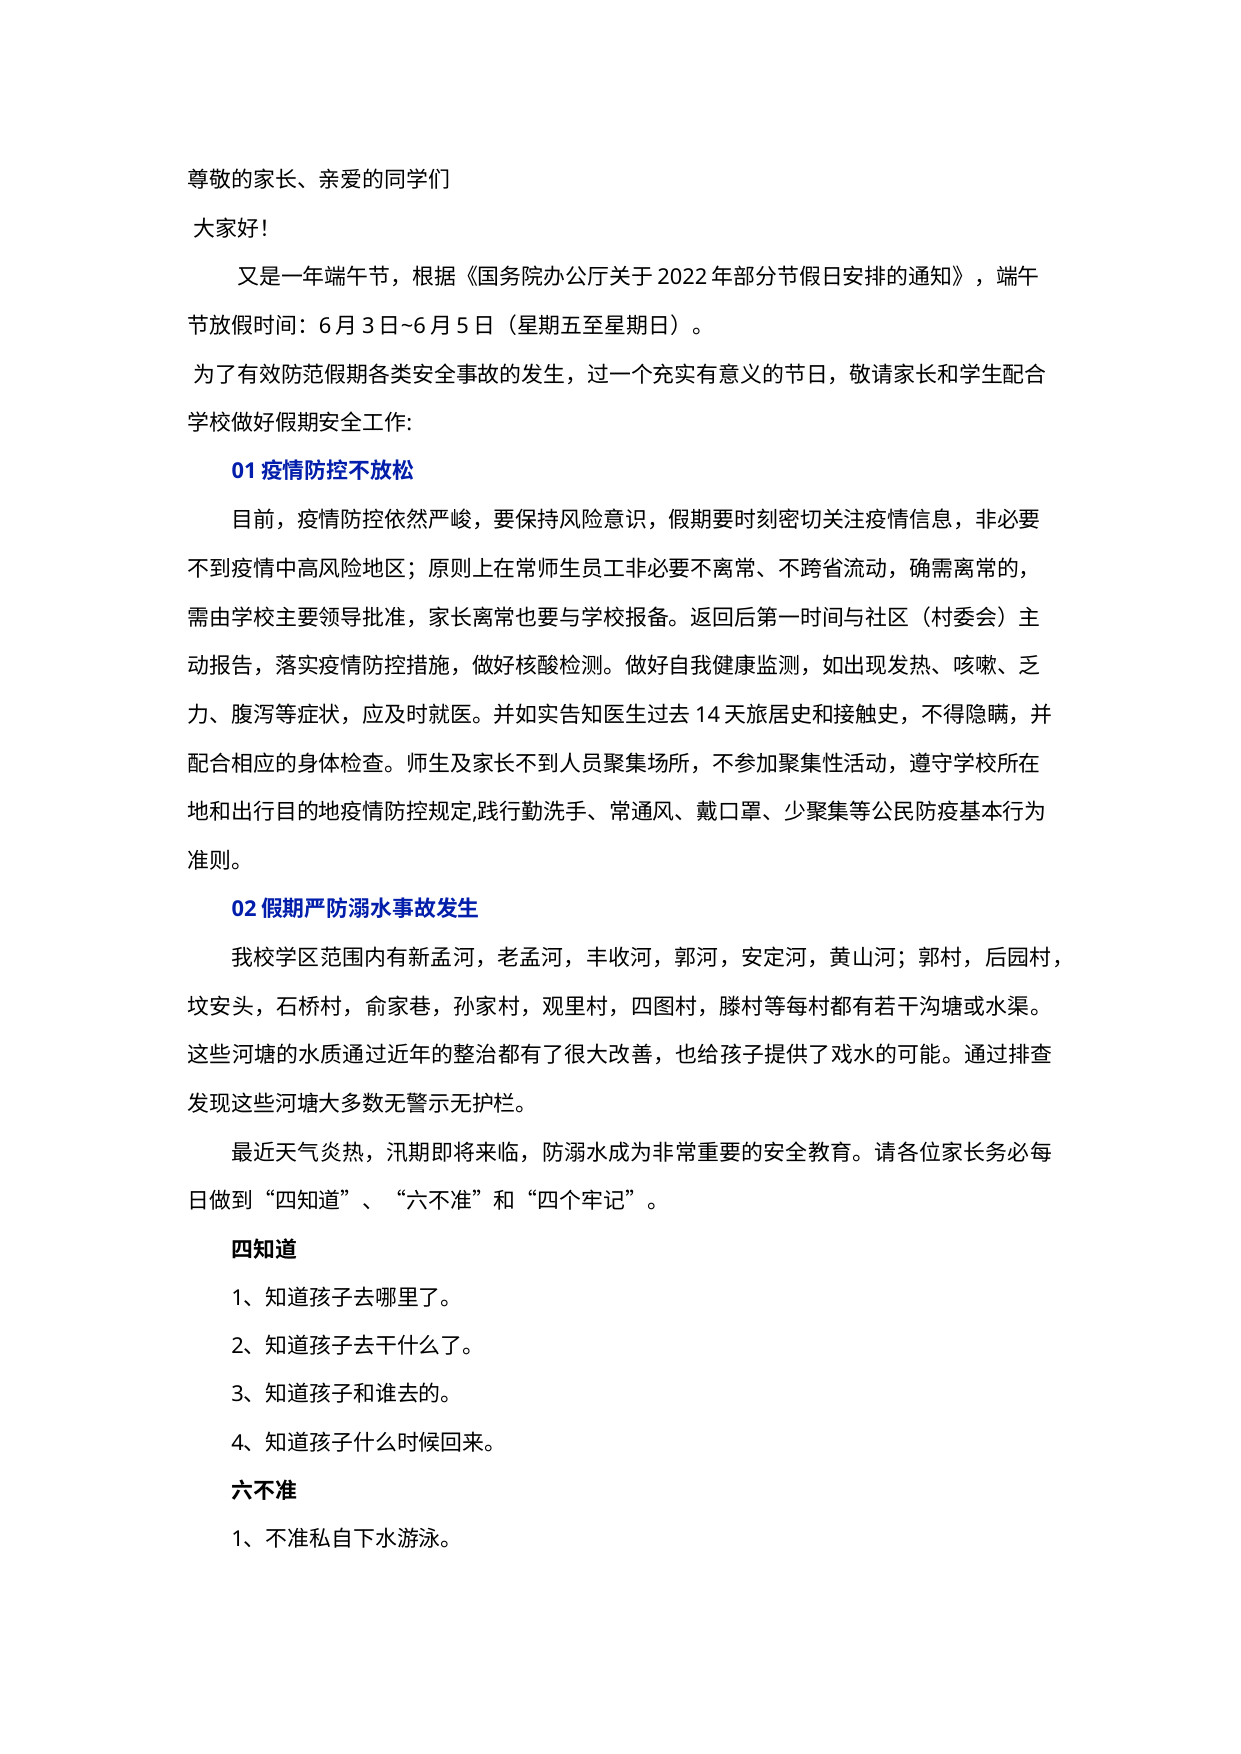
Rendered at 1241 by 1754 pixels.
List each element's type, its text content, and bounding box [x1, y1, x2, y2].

text 最近天气炎热，汛期即将来临，防溺水成为非常重要的安全教育。请各位家长务必每日做到“四知道”、“六不准”和“四个牢记”。 [187, 1134, 1053, 1215]
text 又是一年端午节，根据《国务院办公厅关于2022年部分节假日安排的通知》，端午节放假时间：6月3日~6月5日（星期五至星期日）。 [187, 259, 1053, 340]
text 1、知道孩子去哪里了。 [187, 1279, 1053, 1312]
text 六不准 [187, 1473, 1053, 1505]
text 4、知道孩子什么时候回来。 [187, 1424, 1053, 1457]
text 02假期严防溺水事故发生 [187, 891, 1053, 924]
text 3、知道孩子和谁去的。 [187, 1376, 1053, 1409]
text 2、知道孩子去干什么了。 [187, 1328, 1053, 1360]
text 为了有效防范假期各类安全事故的发生，过一个充实有意义的节日，敬请家长和学生配合学校做好假期安全工作: [187, 356, 1053, 437]
text 01疫情防控不放松 [187, 453, 1053, 486]
text 我校学区范围内有新孟河，老孟河，丰收河，郭河，安定河，黄山河；郭村，后园村，坟安头，石桥村，俞家巷，孙家村，观里村，四图村，滕村等每村都有若干沟塘或水渠。这些河塘的水质通过近年的整治都有了很大改善，也给孩子提供了戏水的可能。通过排查发现这些河塘大多数无警示无护栏。 [187, 939, 1053, 1118]
text 四知道 [187, 1231, 1053, 1264]
text 目前，疫情防控依然严峻，要保持风险意识，假期要时刻密切关注疫情信息，非必要不到疫情中高风险地区；原则上在常师生员工非必要不离常、不跨省流动，确需离常的，需由学校主要领导批准，家长离常也要与学校报备。返回后第一时间与社区（村委会）主动报告，落实疫情防控措施，做好核酸检测。做好自我健康监测，如出现发热、咳嗽、乏力、腹泻等症状，应及时就医。并如实告知医生过去14天旅居史和接触史，不得隐瞒，并配合相应的身体检查。师生及家长不到人员聚集场所，不参加聚集性活动，遵守学校所在地和出行目的地疫情防控规定,践行勤洗手、常通风、戴口罩、少聚集等公民防疫基本行为准则。 [187, 502, 1053, 875]
text 尊敬的家长、亲爱的同学们 大家好！ [187, 162, 1053, 243]
text 1、不准私自下水游泳。 [187, 1521, 1053, 1554]
